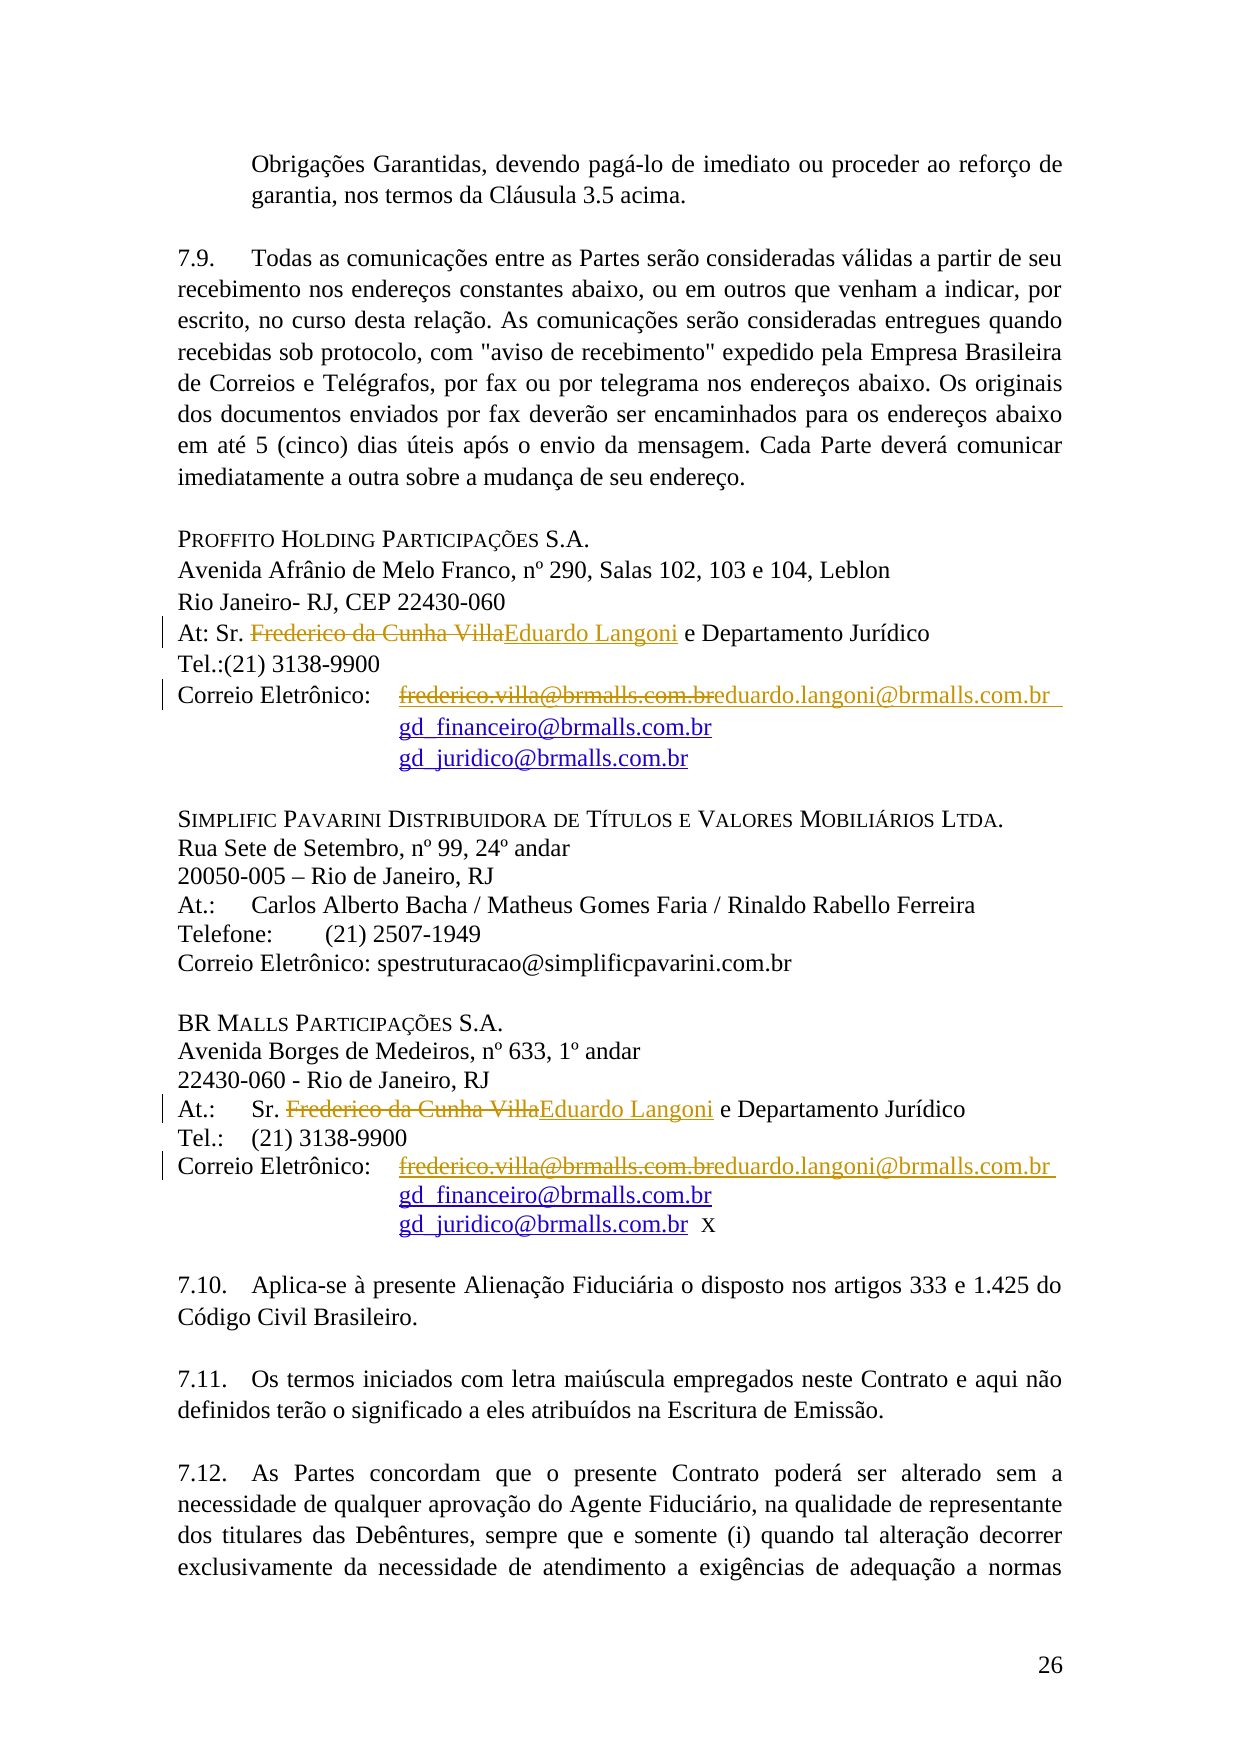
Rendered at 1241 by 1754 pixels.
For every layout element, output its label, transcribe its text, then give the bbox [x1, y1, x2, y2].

text 7.9. Todas as comunicações entre as Partes serão consideradas válidas a partir de seu recebimento nos endereços constantes abaixo, ou em outros que venham a indicar, por escrito, no curso desta relação. As comunicações serão consideradas entregues quando recebidas sob protocolo, com "aviso de recebimento" expedido pela Empresa Brasileira de Correios e Telégrafos, por fax ou por telegrama nos endereços abaixo. Os originais dos documentos enviados por fax deverão ser encaminhados para os endereços abaixo em até 5 (cinco) dias úteis após o envio da mensagem. Cada Parte deverá comunicar imediatamente a outra sobre a mudança de seu endereço. [177, 241, 1063, 491]
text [177, 1456, 1063, 1581]
text At: Sr. e Departamento Jurídico [177, 616, 1063, 648]
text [251, 148, 1063, 210]
text Avenida Afrânio de Melo Franco, nº 290, Salas 102, 103 e 104, Leblon [177, 554, 1063, 585]
text Rio Janeiro- RJ, CEP 22430-060 [177, 585, 1063, 616]
text Correio Eletrônico: gd_financeiro@brmalls.com.br gd_juridico@brmalls.com.br [177, 679, 1063, 773]
text 7.11. Os termos iniciados com letra maiúscula empregados neste Contrato e aqui não definidos terão o significado a eles atribuídos na Escritura de Emissão. [177, 1363, 1063, 1425]
text Simplific Pavarini Distribuidora de Títulos e Valores Mobiliários Ltda. Rua Sete de Setembro, nº 99, 24º andar 20050-005 – Rio de Janeiro, RJ At.: Carlos Alberto Bacha / Matheus Gomes Faria / Rinaldo Rabello Ferreira Telefone: (21) 2507-1949 Correio Eletrônico: spestruturacao@simplificpavarini.com.br [177, 804, 1063, 976]
text Tel.:(21) 3138-9900 [177, 648, 1063, 679]
text Proffito Holding Participações S.A. [177, 523, 1063, 554]
text 7.10. Aplica-se à presente Alienação Fiduciária o disposto nos artigos 333 e 1.425 do Código Civil Brasileiro. [177, 1269, 1063, 1331]
